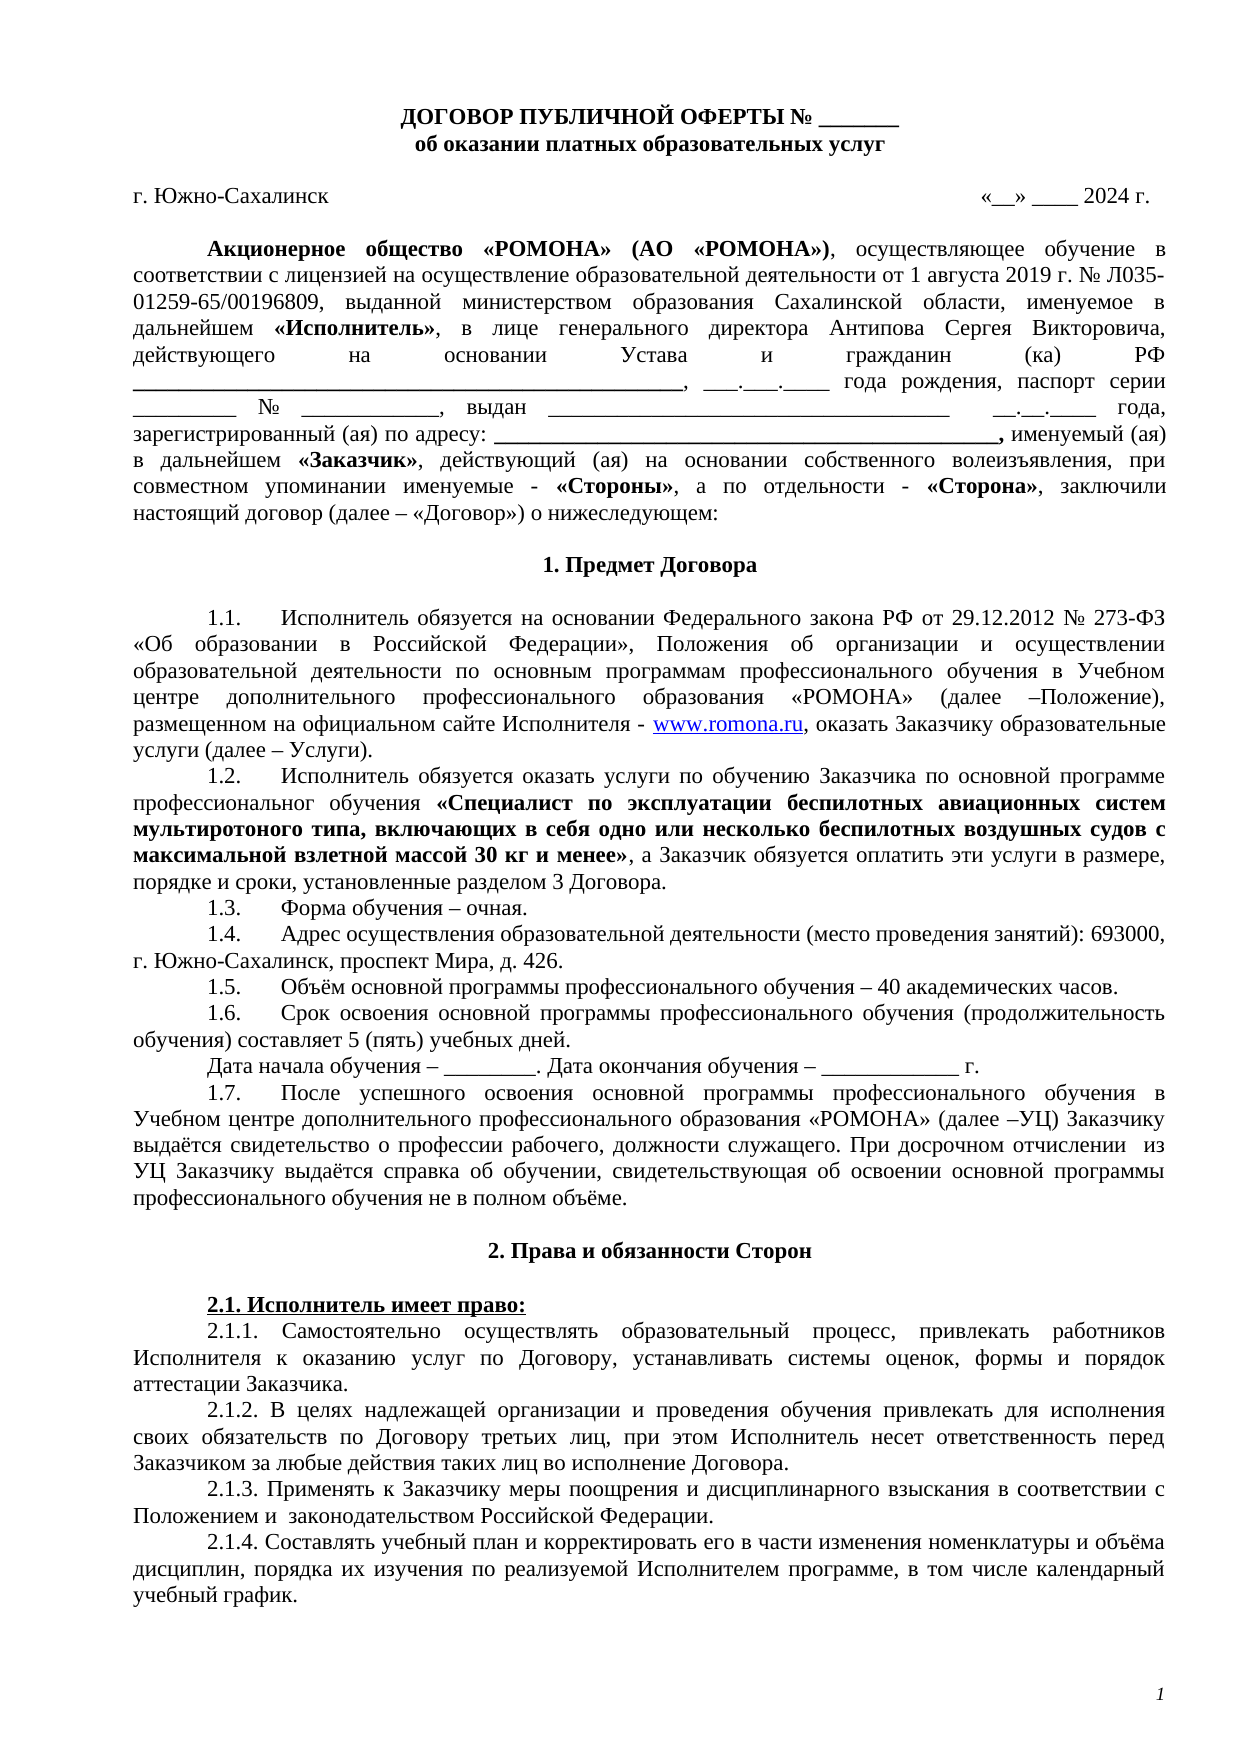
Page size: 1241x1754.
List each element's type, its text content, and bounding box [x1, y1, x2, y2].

list Дата начала обучения – ________. Дата окончания обучения – ____________ г. [207, 1052, 1167, 1078]
list 2.1.1. Самостоятельно осуществлять образовательный процесс, привлекать работников Исполнителя к оказанию услуг по Договору, устанавливать системы оценок, формы и порядок аттестации Заказчика. [133, 1317, 1167, 1396]
list Срок освоения основной программы профессионального обучения (продолжительность обучения) составляет 5 (пять) учебных дней. [133, 999, 1167, 1052]
list 2.1. Исполнитель имеет право: [133, 1291, 1167, 1317]
text г. Южно-Сахалинск «__» ____ 2024 г. [133, 182, 1167, 209]
list 1. Предмет Договора [133, 551, 1167, 578]
list 2.1.3. Применять к Заказчику меры поощрения и дисциплинарного взыскания в соответствии с Положением и законодательством Российской Федерации. [133, 1476, 1167, 1528]
text об оказании платных образовательных услуг [133, 130, 1167, 156]
list Форма обучения – очная. [133, 894, 1167, 920]
text ДОГОВОР ПУБЛИЧНОЙ ОФЕРТЫ № _______ [133, 103, 1167, 130]
list Объём основной программы профессионального обучения – 40 академических часов. [133, 973, 1167, 999]
list После успешного освоения основной программы профессионального обучения в Учебном центре дополнительного профессионального образования «РОМОНА» (далее –УЦ) Заказчику выдаётся свидетельство о профессии рабочего, должности служащего. При досрочном отчислении из УЦ Заказчику выдаётся справка об обучении, свидетельствующая об освоении основной программы профессионального обучения не в полном объёме. [133, 1078, 1167, 1210]
list 2.1.4. Составлять учебный план и корректировать его в части изменения номенклатуры и объёма дисциплин, порядка их изучения по реализуемой Исполнителем программе, в том числе календарный учебный график. [133, 1528, 1167, 1607]
text Акционерное общество «РОМОНА» (АО «РОМОНА»), осуществляющее обучение в соответствии с лицензией на осуществление образовательной деятельности от 1 августа 2019 г. № Л035-01259-65/00196809, выданной министерством образования Сахалинской области, именуемое в дальнейшем «Исполнитель», в лице генерального директора Антипова Сергея Викторовича, действующего на основании Устава и гражданин (ка) РФ ________________________________________________, ___.___.____ года рождения, паспорт серии _________ № ____________, выдан ___________________________________ __.__.____ года, зарегистрированный (ая) по адресу: ____________________________________________, именуемый (ая) в дальнейшем «Заказчик», действующий (ая) на основании собственного волеизъявления, при совместном упоминании именуемые - «Стороны», а по отдельности - «Сторона», заключили настоящий договор (далее – «Договор») о нижеследующем: [133, 235, 1167, 525]
list Исполнитель обязуется на основании Федерального закона РФ от 29.12.2012 № 273-ФЗ «Об образовании в Российской Федерации», Положения об организации и осуществлении образовательной деятельности по основным программам профессионального обучения в Учебном центре дополнительного профессионального образования «РОМОНА» (далее –Положение), размещенном на официальном сайте Исполнителя - www.romona.ru, оказать Заказчику образовательные услуги (далее – Услуги). [133, 604, 1167, 762]
list Исполнитель обязуется оказать услуги по обучению Заказчика по основной программе профессиональног обучения «Специалист по эксплуатации беспилотных авиационных систем мультиротоного типа, включающих в себя одно или несколько беспилотных воздушных судов с максимальной взлетной массой 30 кг и менее», а Заказчик обязуется оплатить эти услуги в размере, порядке и сроки, установленные разделом 3 Договора. [133, 762, 1167, 894]
list 2.1.2. В целях надлежащей организации и проведения обучения привлекать для исполнения своих обязательств по Договору третьих лиц, при этом Исполнитель несет ответственность перед Заказчиком за любые действия таких лиц во исполнение Договора. [133, 1396, 1167, 1476]
list 2. Права и обязанности Сторон [133, 1237, 1167, 1263]
list Адрес осуществления образовательной деятельности (место проведения занятий): 693000, г. Южно-Сахалинск, проспект Мира, д. 426. [133, 920, 1167, 973]
